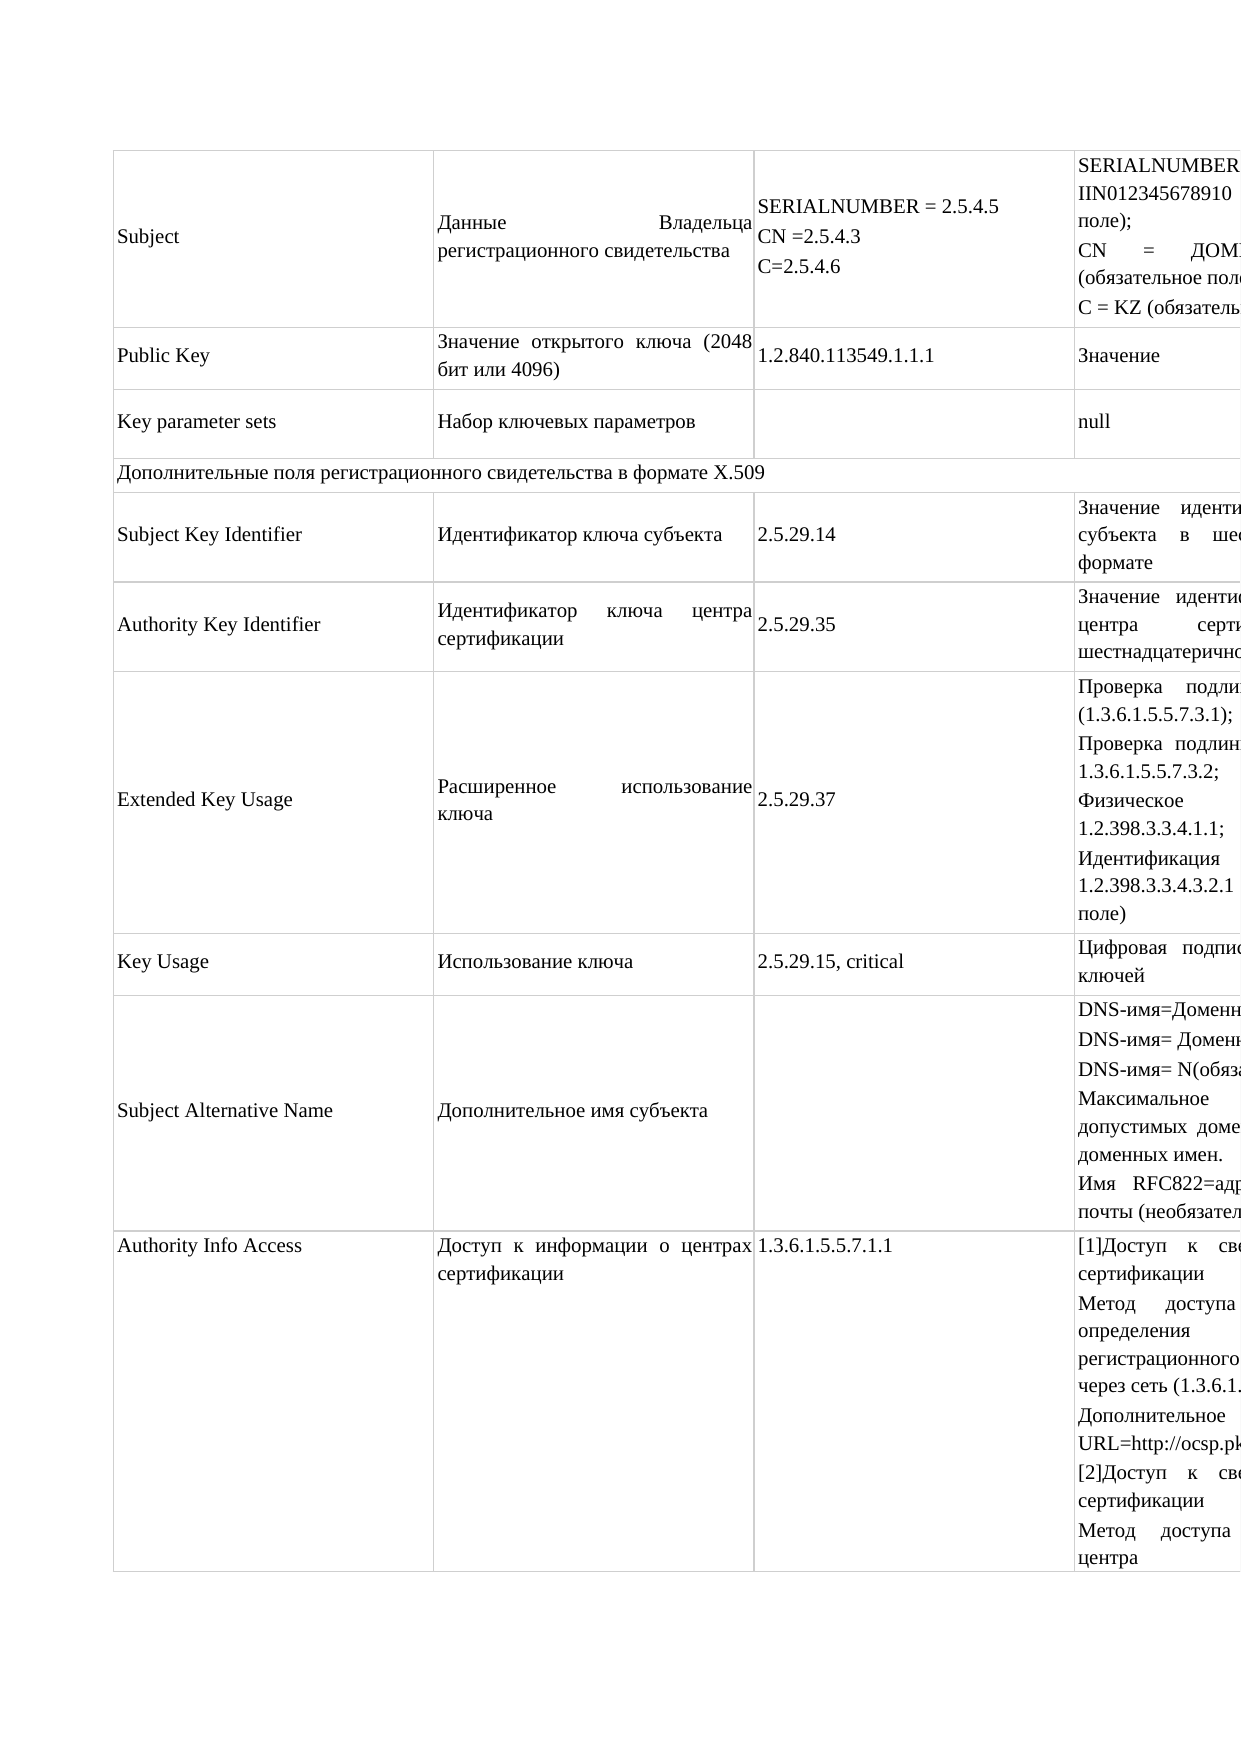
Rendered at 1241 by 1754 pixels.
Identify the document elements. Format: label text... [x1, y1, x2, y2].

table_cell Использование ключа [434, 934, 753, 994]
table_cell Значение идентификатора ключа центра сертификации в шестнадцатеричном формате [1075, 583, 1240, 671]
table_cell Key parameter sets [114, 390, 433, 457]
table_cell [434, 1232, 753, 1571]
table_cell null [1075, 390, 1240, 457]
table_cell Идентификатор ключа центра сертификации [434, 583, 753, 671]
table_cell Subject Key Identifier [114, 493, 433, 581]
table_cell Значение [1075, 328, 1240, 388]
table_cell Значение открытого ключа (2048 бит или 4096) [434, 328, 753, 388]
table_cell 1.3.6.1.5.5.7.1.1 [755, 1232, 1074, 1571]
table_cell DNS-имя=Доменное имя-1; DNS-имя= Доменное имя-2; DNS-имя= N(обязательное поле). Максимальное количество допустимых доменных имен = 10 доменных имен. Имя RFC822=адрес электронной почты (необязательное поле). [1075, 996, 1240, 1230]
table_cell Дополнительные поля регистрационного свидетельства в формате Х.509 [114, 459, 1240, 492]
table_cell 2.5.29.15, critical [755, 934, 1074, 994]
table_cell Данные Владельца регистрационного свидетельства [434, 151, 753, 327]
table_cell Расширенное использование ключа [434, 672, 753, 932]
table_cell SERIALNUMBER = 2.5.4.5 CN =2.5.4.3 C=2.5.4.6 [755, 151, 1074, 327]
table_cell [755, 996, 1074, 1230]
table_cell SERIALNUMBER = IIN012345678910 (обязательное поле); CN = ДОМЕННОЕ ИМЯ (обязательное поле); C = KZ (обязательное поле) [1075, 151, 1240, 327]
table_cell Значение идентификатор ключа субъекта в шестнадцатеричном формате [1075, 493, 1240, 581]
table_cell [755, 390, 1074, 457]
table_cell 1.2.840.113549.1.1.1 [755, 328, 1074, 388]
table_cell Проверка подлинности сервера (1.3.6.1.5.5.7.3.1); Проверка подлинности клиента -1.3.6.1.5.5.7.3.2; Физическое лицо - 1.2.398.3.3.4.1.1; Идентификация Digital-ID - 1.2.398.3.3.4.3.2.1 (необязательное поле) [1075, 672, 1240, 932]
table_cell Набор ключевых параметров [434, 390, 753, 457]
table_cell Public Key [114, 328, 433, 388]
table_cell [114, 1232, 433, 1571]
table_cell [1075, 1232, 1240, 1571]
table_cell Key Usage [114, 934, 433, 994]
table_cell Subject [114, 151, 433, 327]
table_cell 2.5.29.37 [755, 672, 1074, 932]
table_cell 2.5.29.35 [755, 583, 1074, 671]
table_cell Идентификатор ключа субъекта [434, 493, 753, 581]
table_cell Extended Key Usage [114, 672, 433, 932]
table_cell Subject Alternative Name [114, 996, 433, 1230]
table_cell 2.5.29.14 [755, 493, 1074, 581]
table_cell Цифровая подпись, Шифрование ключей [1075, 934, 1240, 994]
table_cell Authority Key Identifier [114, 583, 433, 671]
table_cell Дополнительное имя субъекта [434, 996, 753, 1230]
